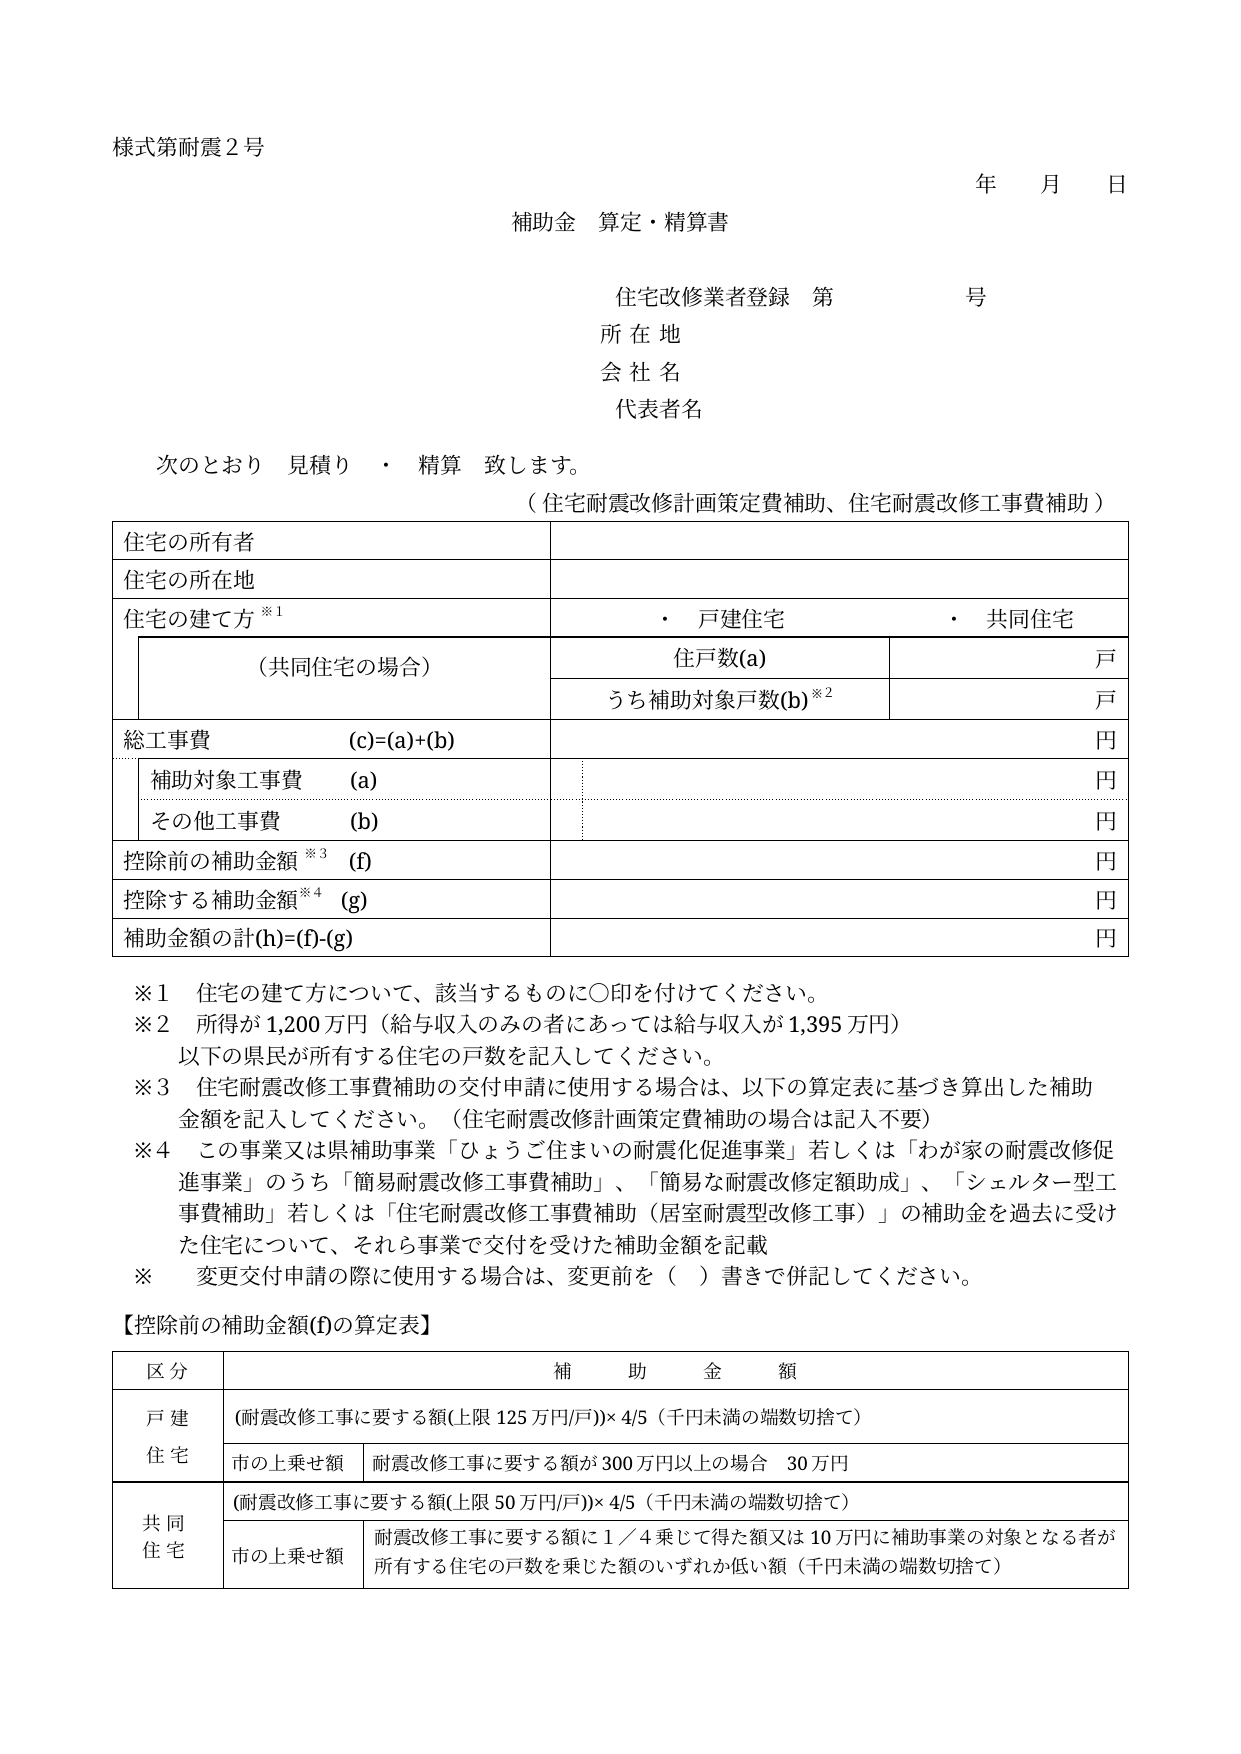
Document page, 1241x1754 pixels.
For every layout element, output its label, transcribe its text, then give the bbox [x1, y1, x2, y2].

table_cell 円 [551, 880, 1128, 917]
table_cell [113, 636, 138, 719]
table_cell 総工事費 (c)=(a)+(b) [113, 720, 550, 758]
text 所在地 [112, 314, 1128, 352]
table_cell ・ 戸建住宅 [551, 599, 889, 636]
table_cell （共同住宅の場合） [139, 638, 550, 719]
table_cell (耐震改修工事に要する額(上限 50万円/戸))× 4/5（千円未満の端数切捨て） [224, 1483, 1128, 1520]
table_cell 円 [583, 759, 1128, 799]
table_cell [551, 560, 1128, 598]
text （ 住宅耐震改修計画策定費補助、住宅耐震改修工事費補助 ） [79, 483, 1116, 521]
text ※２ 所得が1,200万円（給与収入のみの者にあっては給与収入が1,395万円） [134, 1007, 1128, 1039]
table_cell 共 同 住 宅 [113, 1483, 223, 1588]
table_cell 市の上乗せ額 [224, 1521, 363, 1588]
text 補助金 算定・精算書 [112, 202, 1128, 239]
table_cell 円 [551, 720, 1128, 758]
table_cell 控除前の補助金額 ※３ (f) [113, 841, 550, 879]
text 会社名 [112, 352, 1128, 389]
table_cell [551, 799, 583, 840]
table_cell 戸 [890, 679, 1128, 719]
table_cell 補助金額の計(h)=(f)-(g) [113, 919, 550, 956]
text 様式第耐震２号 [112, 127, 1128, 164]
table_cell 円 [551, 919, 1128, 956]
table_header 補 助 金 額 [224, 1352, 1128, 1389]
table_cell 補助対象工事費 (a) [139, 759, 550, 799]
text ※１ 住宅の建て方について、該当するものに○印を付けてください。 [134, 976, 1128, 1007]
table_cell 円 [551, 841, 1128, 879]
table_header 区 分 [113, 1352, 223, 1389]
text 代表者名 [112, 389, 1128, 427]
table_cell その他工事費 (b) [139, 799, 550, 840]
table_cell 戸 [890, 638, 1128, 678]
text 金額を記入してください。（住宅耐震改修計画策定費補助の場合は記入不要） [178, 1102, 1128, 1133]
table_cell 控除する補助金額※４ (g) [113, 880, 550, 917]
table_cell 耐震改修工事に要する額に１／４乗じて得た額又は10万円に補助事業の対象となる者が所有する住宅の戸数を乗じた額のいずれか低い額（千円未満の端数切捨て） [364, 1521, 1128, 1588]
table_header [551, 522, 1128, 559]
table_cell 住宅の所在地 [113, 560, 550, 598]
table_cell ・ 共同住宅 [889, 599, 1128, 636]
table_cell 住戸数(a) [551, 638, 889, 678]
text 住宅改修業者登録 第 号 [112, 277, 1128, 314]
text 次のとおり 見積り ・ 精算 致します。 [112, 446, 1128, 483]
table_cell 戸 建 住 宅 [113, 1390, 223, 1481]
text ※ 変更交付申請の際に使用する場合は、変更前を（ ）書きで併記してください。 [134, 1259, 1128, 1291]
text ※４ この事業又は県補助事業「ひょうご住まいの耐震化促進事業」若しくは「わが家の耐震改修促進事業」のうち「簡易耐震改修工事費補助」、「簡易な耐震改修定額助成」、「シェルター型工事費補助」若しくは「住宅耐震改修工事費補助（居室耐震型改修工事）」の補助金を過去に受けた住宅について、それら事業で交付を受けた補助金額を記載 [134, 1133, 1128, 1259]
table_cell 円 [583, 799, 1128, 840]
text 年 月 日 [112, 164, 1128, 202]
text 以下の県民が所有する住宅の戸数を記入してください。 [178, 1039, 1128, 1070]
table_header 住宅の所有者 [113, 522, 550, 559]
table_cell うち補助対象戸数(b) ※２ [551, 679, 889, 719]
table_cell [551, 759, 583, 799]
text ※３ 住宅耐震改修工事費補助の交付申請に使用する場合は、以下の算定表に基づき算出した補助 [134, 1070, 1128, 1102]
table_cell 耐震改修工事に要する額が300万円以上の場合 30万円 [364, 1444, 1128, 1481]
table_cell 市の上乗せ額 [224, 1444, 363, 1481]
text 【控除前の補助金額(f)の算定表】 [112, 1306, 1128, 1343]
table_cell [113, 758, 138, 840]
table_cell 住宅の建て方 ※１ [113, 599, 550, 636]
table_cell (耐震改修工事に要する額(上限 125万円/戸))× 4/5（千円未満の端数切捨て） [224, 1390, 1128, 1443]
